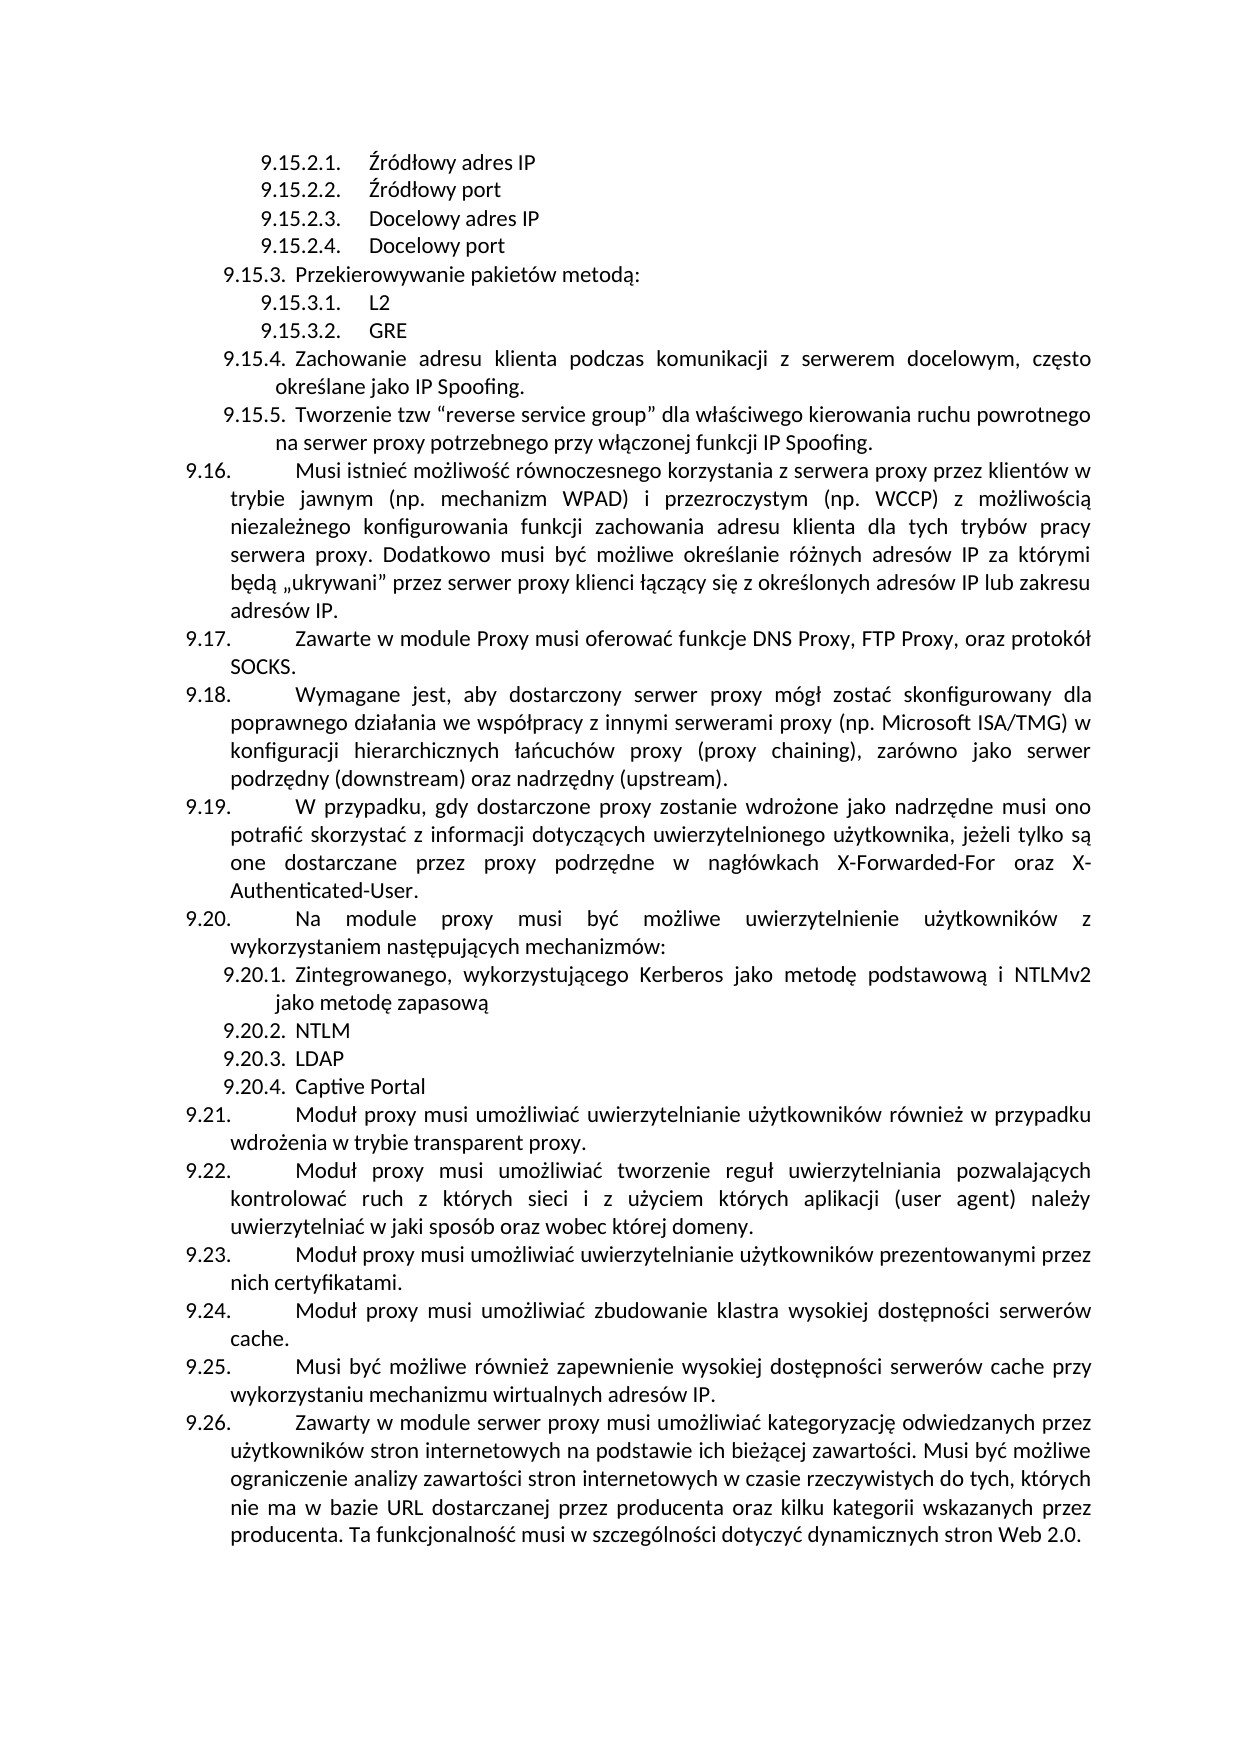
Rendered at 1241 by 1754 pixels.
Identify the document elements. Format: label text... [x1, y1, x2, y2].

list LDAP [223, 1044, 1093, 1072]
list Tworzenie tzw “reverse service group” dla właściwego kierowania ruchu powrotnego na serwer proxy potrzebnego przy włączonej funkcji IP Spoofing. [223, 400, 1093, 456]
list Docelowy port [260, 232, 1093, 260]
list Wymagane jest, aby dostarczony serwer proxy mógł zostać skonfigurowany dla poprawnego działania we współpracy z innymi serwerami proxy (np. Microsoft ISA/TMG) w konfiguracji hierarchicznych łańcuchów proxy (proxy chaining), zarówno jako serwer podrzędny (downstream) oraz nadrzędny (upstream). [185, 680, 1093, 792]
list Przekierowywanie pakietów metodą: [223, 260, 1093, 288]
list Na module proxy musi być możliwe uwierzytelnienie użytkowników z wykorzystaniem następujących mechanizmów: [185, 904, 1093, 960]
list Musi istnieć możliwość równoczesnego korzystania z serwera proxy przez klientów w trybie jawnym (np. mechanizm WPAD) i przezroczystym (np. WCCP) z możliwością niezależnego konfigurowania funkcji zachowania adresu klienta dla tych trybów pracy serwera proxy. Dodatkowo musi być możliwe określanie różnych adresów IP za którymi będą „ukrywani” przez serwer proxy klienci łączący się z określonych adresów IP lub zakresu adresów IP. [185, 456, 1093, 624]
list Zawarty w module serwer proxy musi umożliwiać kategoryzację odwiedzanych przez użytkowników stron internetowych na podstawie ich bieżącej zawartości. Musi być możliwe ograniczenie analizy zawartości stron internetowych w czasie rzeczywistych do tych, których nie ma w bazie URL dostarczanej przez producenta oraz kilku kategorii wskazanych przez producenta. Ta funkcjonalność musi w szczególności dotyczyć dynamicznych stron Web 2.0. [185, 1408, 1093, 1549]
list Moduł proxy musi umożliwiać tworzenie reguł uwierzytelniania pozwalających kontrolować ruch z których sieci i z użyciem których aplikacji (user agent) należy uwierzytelniać w jaki sposób oraz wobec której domeny. [185, 1156, 1093, 1240]
list Moduł proxy musi umożliwiać uwierzytelnianie użytkowników prezentowanymi przez nich certyfikatami. [185, 1240, 1093, 1296]
list Moduł proxy musi umożliwiać zbudowanie klastra wysokiej dostępności serwerów cache. [185, 1296, 1093, 1352]
list Zachowanie adresu klienta podczas komunikacji z serwerem docelowym, często określane jako IP Spoofing. [223, 344, 1093, 400]
list L2 [260, 288, 1093, 316]
list Docelowy adres IP [260, 204, 1093, 232]
list NTLM [223, 1016, 1093, 1044]
list GRE [260, 316, 1093, 344]
list W przypadku, gdy dostarczone proxy zostanie wdrożone jako nadrzędne musi ono potrafić skorzystać z informacji dotyczących uwierzytelnionego użytkownika, jeżeli tylko są one dostarczane przez proxy podrzędne w nagłówkach X-Forwarded-For oraz X-Authenticated-User. [185, 792, 1093, 904]
list Zintegrowanego, wykorzystującego Kerberos jako metodę podstawową i NTLMv2 jako metodę zapasową [223, 960, 1093, 1016]
list Captive Portal [223, 1072, 1093, 1100]
list Moduł proxy musi umożliwiać uwierzytelnianie użytkowników również w przypadku wdrożenia w trybie transparent proxy. [185, 1100, 1093, 1156]
list Źródłowy adres IP [260, 148, 1093, 176]
list Źródłowy port [260, 176, 1093, 204]
list Musi być możliwe również zapewnienie wysokiej dostępności serwerów cache przy wykorzystaniu mechanizmu wirtualnych adresów IP. [185, 1352, 1093, 1408]
list Zawarte w module Proxy musi oferować funkcje DNS Proxy, FTP Proxy, oraz protokół SOCKS. [185, 624, 1093, 680]
